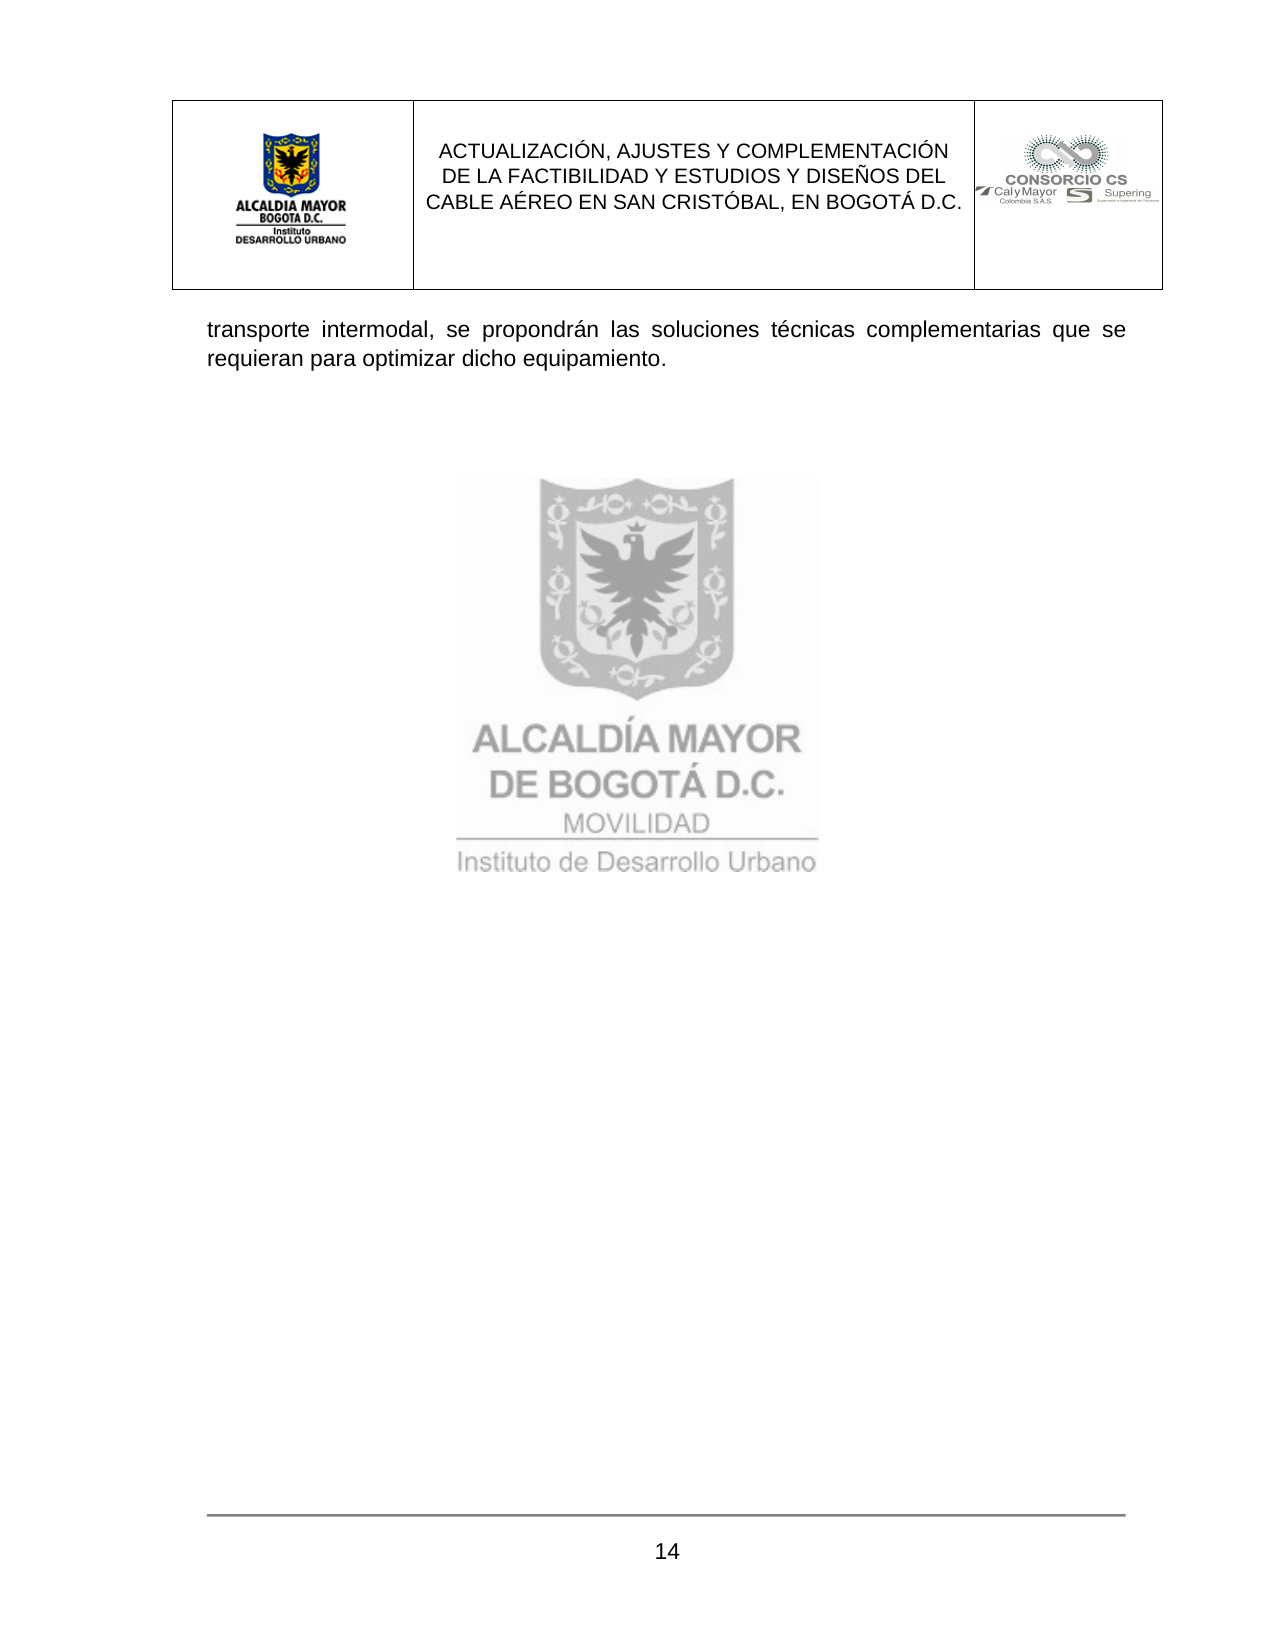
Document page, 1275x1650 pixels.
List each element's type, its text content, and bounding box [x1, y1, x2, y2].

picture [975, 134, 1160, 204]
picture [231, 127, 355, 256]
